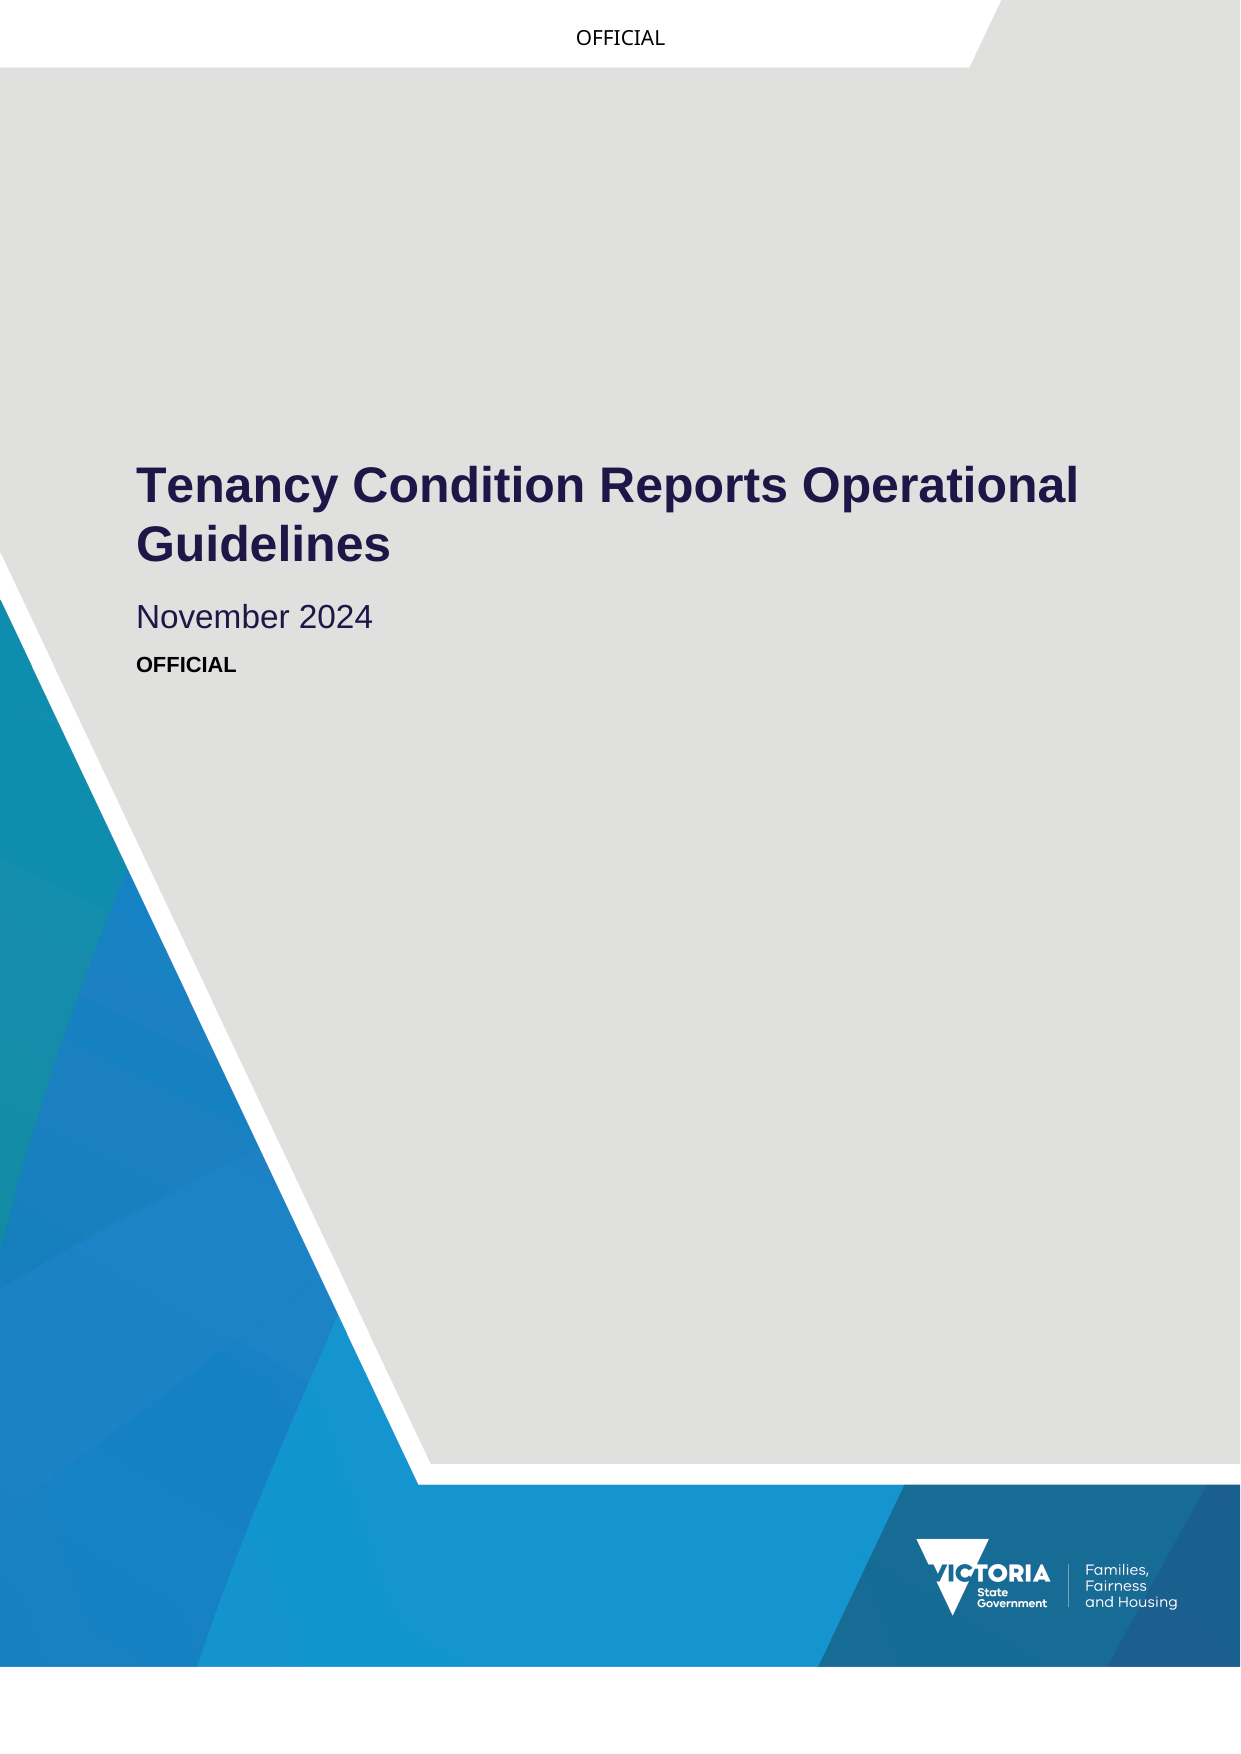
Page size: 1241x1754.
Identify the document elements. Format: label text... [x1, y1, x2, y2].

table_cell November 2024 [136, 597, 1104, 648]
table_header Tenancy Condition Reports Operational Guidelines [136, 455, 1104, 597]
table_cell OFFICIAL [136, 648, 1104, 677]
picture [0, 0, 1241, 1667]
